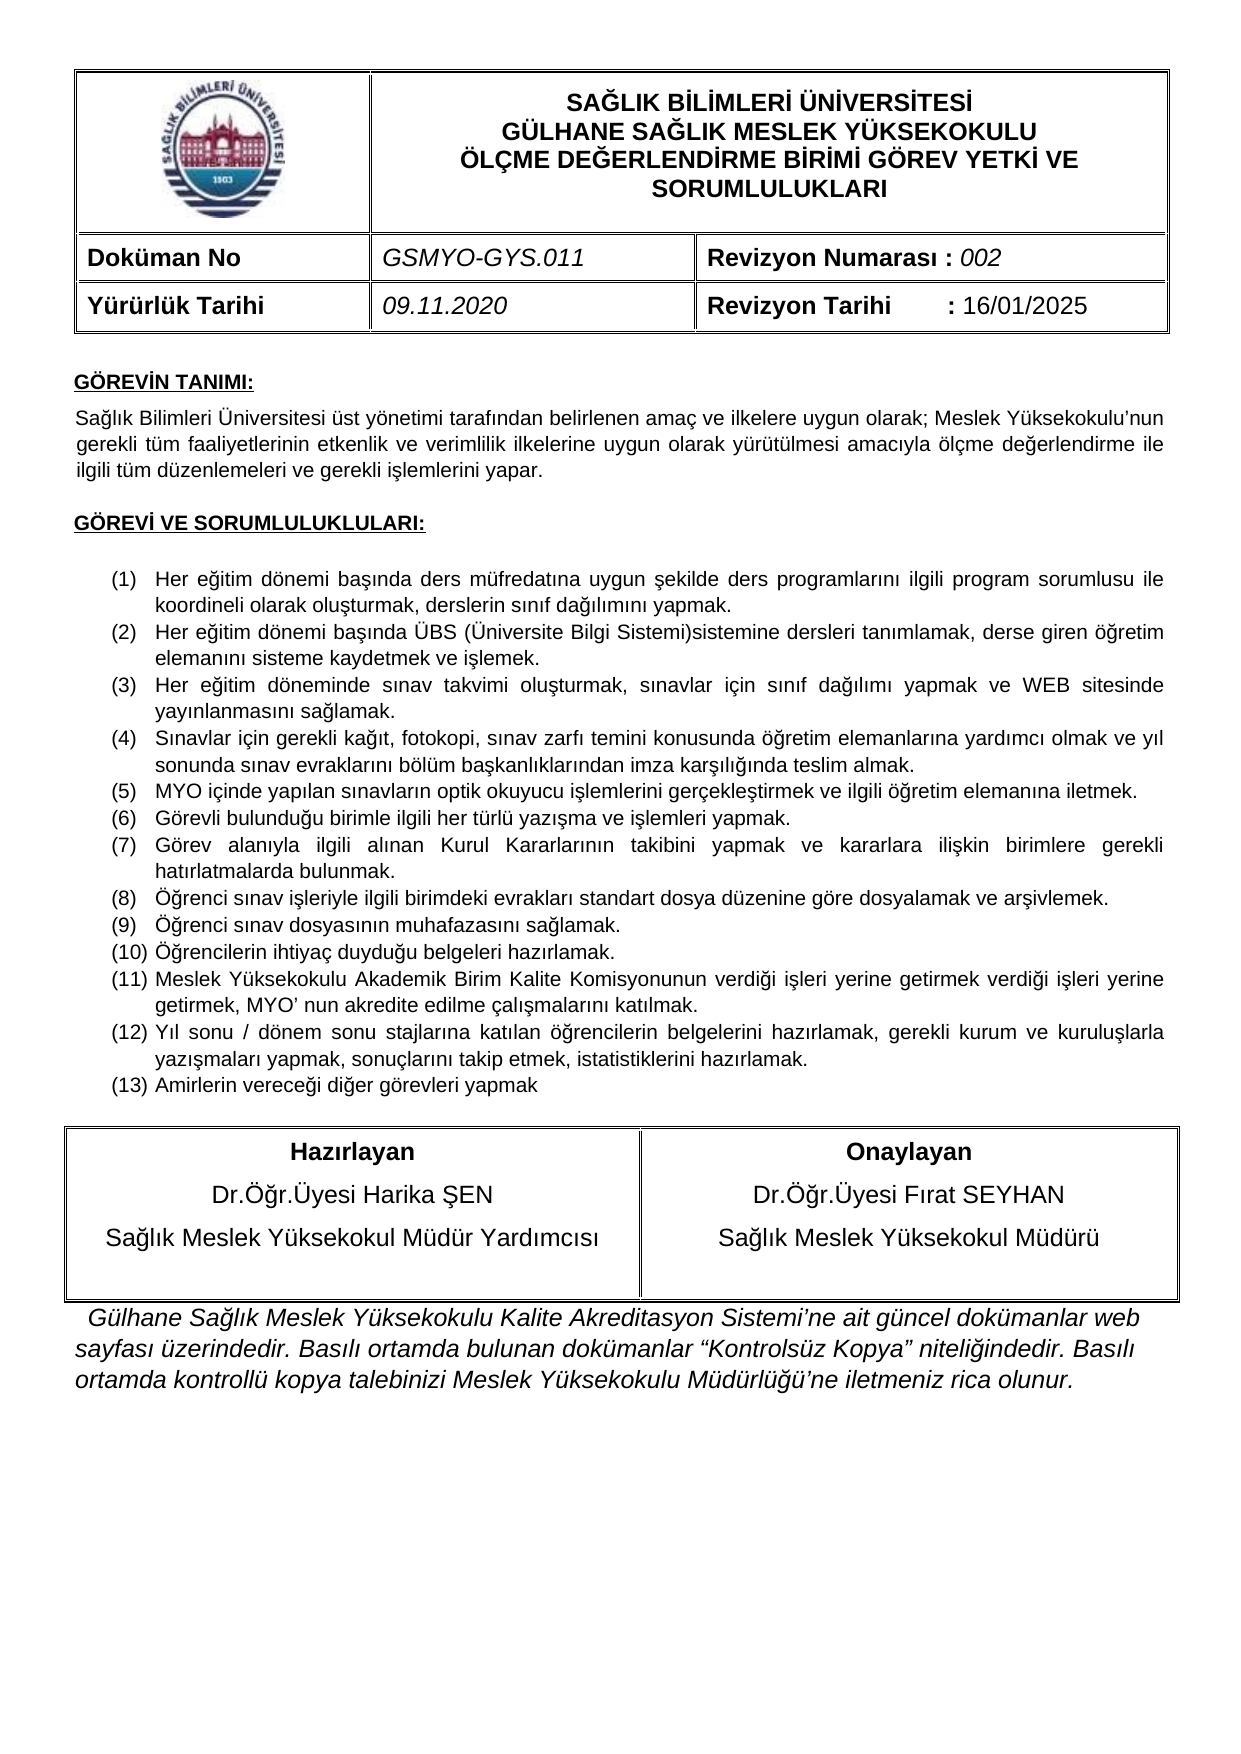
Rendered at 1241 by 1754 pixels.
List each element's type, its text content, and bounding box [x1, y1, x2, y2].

list Her eğitim dönemi başında ders müfredatına uygun şekilde ders programlarını ilgili program sorumlusu ile koordineli olarak oluşturmak, derslerin sınıf dağılımını yapmak. [111, 566, 1166, 617]
list Öğrenci sınav dosyasının muhafazasını sağlamak. [111, 913, 1166, 937]
list Amirlerin vereceği diğer görevleri yapmak [111, 1073, 1166, 1097]
list Görevli bulunduğu birimle ilgili her türlü yazışma ve işlemleri yapmak. [111, 806, 1166, 830]
list Her eğitim dönemi başında ÜBS (Üniversite Bilgi Sistemi)sistemine dersleri tanımlamak, derse giren öğretim elemanını sisteme kaydetmek ve işlemek. [111, 619, 1166, 670]
list Sınavlar için gerekli kağıt, fotokopi, sınav zarfı temini konusunda öğretim elemanlarına yardımcı olmak ve yıl sonunda sınav evraklarını bölüm başkanlıklarından imza karşılığında teslim almak. [111, 726, 1166, 776]
table_header Onaylayan Dr.Öğr.Üyesi Fırat SEYHAN Sağlık Meslek Yüksekokul Müdürü [640, 1129, 1177, 1299]
list MYO içinde yapılan sınavların optik okuyucu işlemlerini gerçekleştirmek ve ilgili öğretim elemanına iletmek. [111, 779, 1166, 803]
list Yıl sonu / dönem sonu stajlarına katılan öğrencilerin belgelerini hazırlamak, gerekli kurum ve kuruluşlarla yazışmaları yapmak, sonuçlarını takip etmek, istatistiklerini hazırlamak. [111, 1020, 1166, 1070]
list Meslek Yüksekokulu Akademik Birim Kalite Komisyonunun verdiği işleri yerine getirmek verdiği işleri yerine getirmek, MYO’ nun akredite edilme çalışmalarını katılmak. [111, 967, 1166, 1017]
text GÖREVİ VE SORUMLULUKLULARI: [73, 511, 1166, 535]
table_header [8, 44, 1190, 334]
text GÖREVİN TANIMI: [73, 369, 1166, 393]
list Her eğitim döneminde sınav takvimi oluşturmak, sınavlar için sınıf dağılımı yapmak ve WEB sitesinde yayınlanmasını sağlamak. [111, 673, 1166, 723]
list Görev alanıyla ilgili alınan Kurul Kararlarının takibini yapmak ve kararlara ilişkin birimlere gerekli hatırlatmalarda bulunmak. [111, 833, 1166, 883]
text Sağlık Bilimleri Üniversitesi üst yönetimi tarafından belirlenen amaç ve ilkelere uygun olarak; Meslek Yüksekokulu’nun gerekli tüm faaliyetlerinin etkenlik ve verimlilik ilkelerine uygun olarak yürütülmesi amacıyla ölçme değerlendirme ile ilgili tüm düzenlemeleri ve gerekli işlemlerini yapar. [75, 406, 1166, 482]
text Gülhane Sağlık Meslek Yüksekokulu Kalite Akreditasyon Sistemi’ne ait güncel dokümanlar web sayfası üzerindedir. Basılı ortamda bulunan dokümanlar “Kontrolsüz Kopya” niteliğindedir. Basılı ortamda kontrollü kopya talebinizi Meslek Yüksekokulu Müdürlüğü’ne iletmeniz rica olunur. [75, 1303, 1166, 1393]
picture [161, 80, 285, 218]
list Öğrencilerin ihtiyaç duyduğu belgeleri hazırlamak. [111, 940, 1166, 964]
list Öğrenci sınav işleriyle ilgili birimdeki evrakları standart dosya düzenine göre dosyalamak ve arşivlemek. [111, 886, 1166, 910]
table_header Hazırlayan Dr.Öğr.Üyesi Harika ŞEN Sağlık Meslek Yüksekokul Müdür Yardımcısı [67, 1129, 640, 1299]
